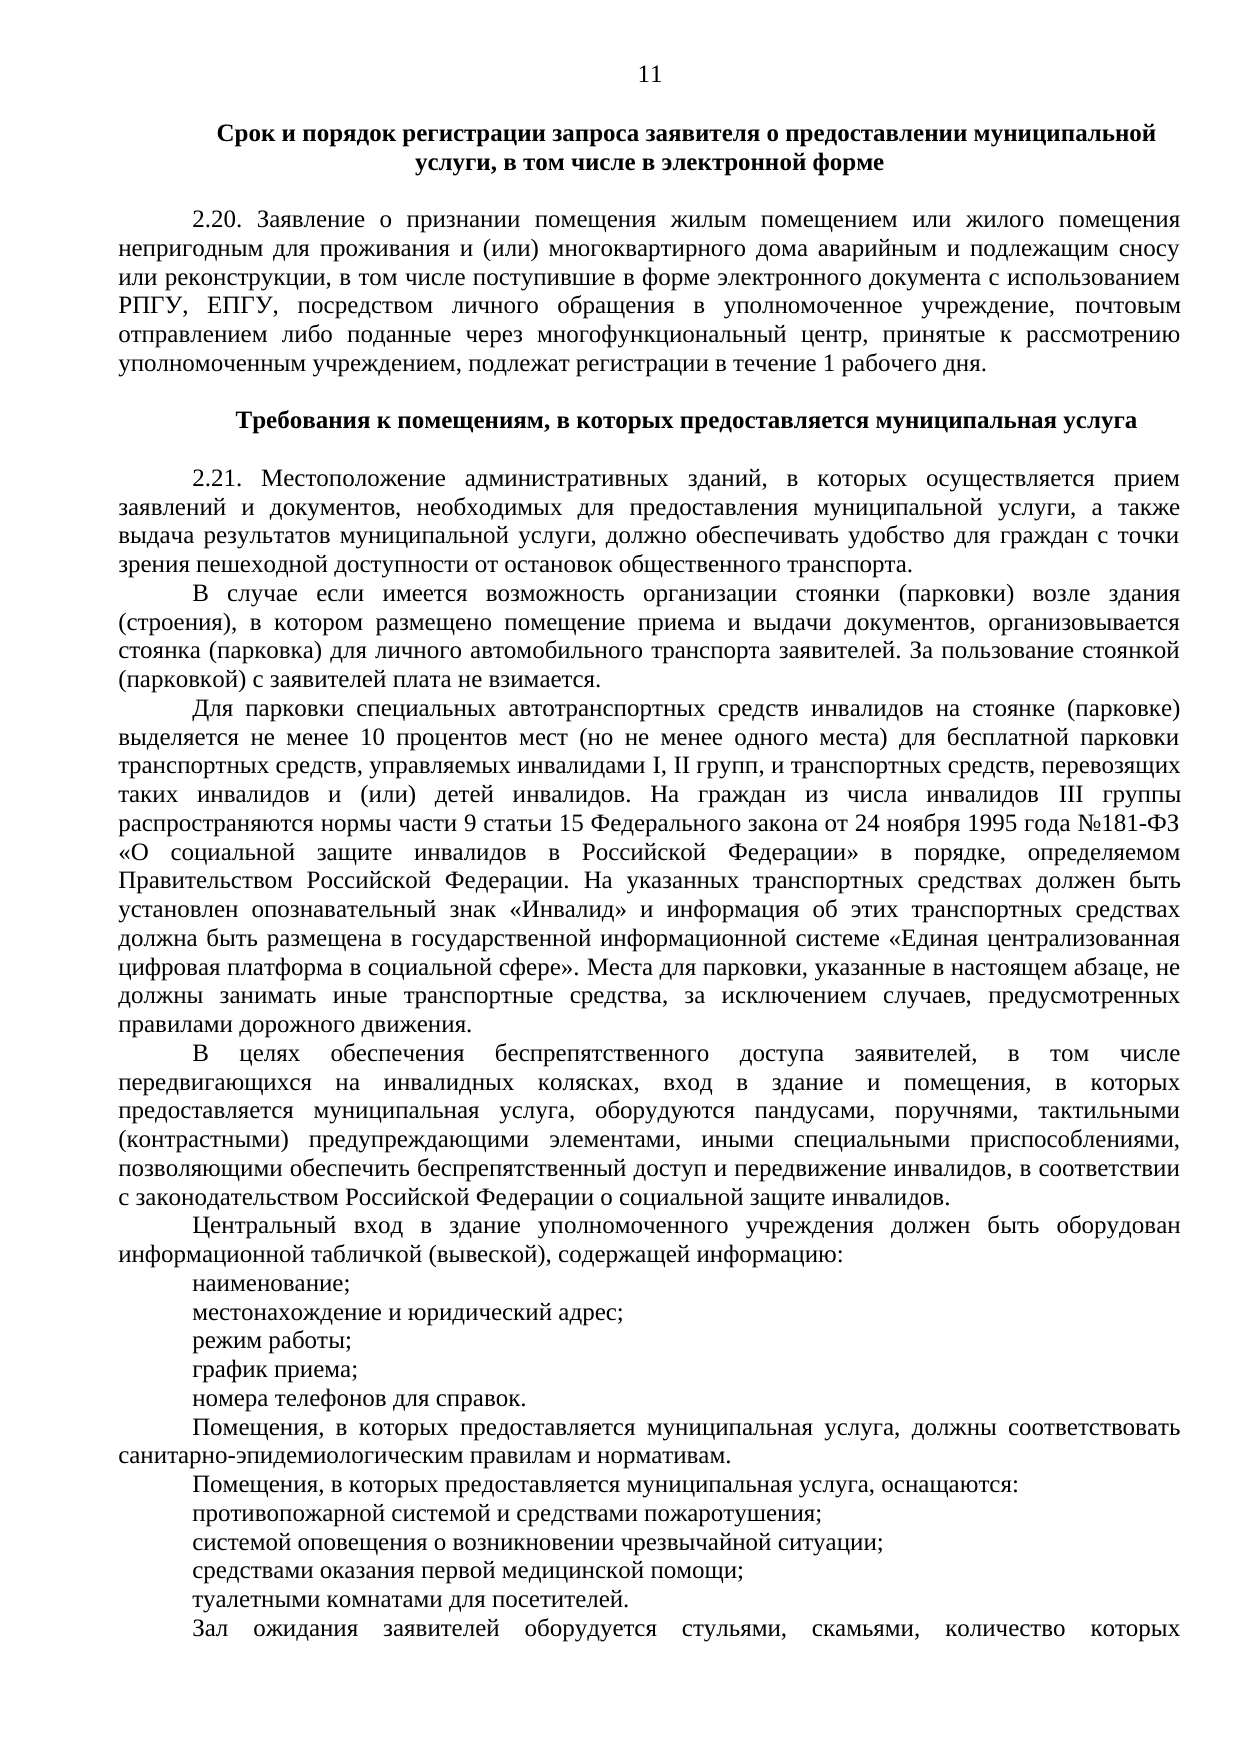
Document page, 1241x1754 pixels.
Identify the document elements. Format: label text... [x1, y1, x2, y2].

text наименование; [118, 1268, 1181, 1297]
text номера телефонов для справок. [118, 1383, 1181, 1412]
text 2.20. Заявление о признании помещения жилым помещением или жилого помещения непригодным для проживания и (или) многоквартирного дома аварийным и подлежащим сносу или реконструкции, в том числе поступившие в форме электронного документа с использованием РПГУ, ЕПГУ, посредством личного обращения в уполномоченное учреждение, почтовым отправлением либо поданные через многофункциональный центр, принятые к рассмотрению уполномоченным учреждением, подлежат регистрации в течение 1 рабочего дня. [118, 204, 1181, 377]
text график приема; [118, 1354, 1181, 1383]
text туалетными комнатами для посетителей. [118, 1584, 1181, 1613]
text Требования к помещениям, в которых предоставляется муниципальная услуга [118, 406, 1181, 434]
text противопожарной системой и средствами пожаротушения; [118, 1498, 1181, 1527]
text В целях обеспечения беспрепятственного доступа заявителей, в том числе передвигающихся на инвалидных колясках, вход в здание и помещения, в которых предоставляется муниципальная услуга, оборудуются пандусами, поручнями, тактильными (контрастными) предупреждающими элементами, иными специальными приспособлениями, позволяющими обеспечить беспрепятственный доступ и передвижение инвалидов, в соответствии с законодательством Российской Федерации о социальной защите инвалидов. [118, 1038, 1181, 1211]
text Помещения, в которых предоставляется муниципальная услуга, оснащаются: [118, 1469, 1181, 1498]
text системой оповещения о возникновении чрезвычайной ситуации; [118, 1527, 1181, 1556]
text местонахождение и юридический адрес; [118, 1297, 1181, 1326]
text 2.21. Местоположение административных зданий, в которых осуществляется прием заявлений и документов, необходимых для предоставления муниципальной услуги, а также выдача результатов муниципальной услуги, должно обеспечивать удобство для граждан с точки зрения пешеходной доступности от остановок общественного транспорта. [118, 463, 1181, 578]
text Для парковки специальных автотранспортных средств инвалидов на стоянке (парковке) выделяется не менее 10 процентов мест (но не менее одного места) для бесплатной парковки транспортных средств, управляемых инвалидами I, II групп, и транспортных средств, перевозящих таких инвалидов и (или) детей инвалидов. На граждан из числа инвалидов III группы распространяются нормы части 9 статьи 15 Федерального закона от 24 ноября 1995 года №181-ФЗ «О социальной защите инвалидов в Российской Федерации» в порядке, определяемом Правительством Российской Федерации. На указанных транспортных средствах должен быть установлен опознавательный знак «Инвалид» и информация об этих транспортных средствах должна быть размещена в государственной информационной системе «Единая централизованная цифровая платформа в социальной сфере». Места для парковки, указанные в настоящем абзаце, не должны занимать иные транспортные средства, за исключением случаев, предусмотренных правилами дорожного движения. [118, 693, 1181, 1038]
text Центральный вход в здание уполномоченного учреждения должен быть оборудован информационной табличкой (вывеской), содержащей информацию: [118, 1211, 1181, 1268]
text Срок и порядок регистрации запроса заявителя о предоставлении муниципальной услуги, в том числе в электронной форме [118, 118, 1181, 176]
text средствами оказания первой медицинской помощи; [118, 1556, 1181, 1584]
text режим работы; [118, 1326, 1181, 1354]
text В случае если имеется возможность организации стоянки (парковки) возле здания (строения), в котором размещено помещение приема и выдачи документов, организовывается стоянка (парковка) для личного автомобильного транспорта заявителей. За пользование стоянкой (парковкой) с заявителей плата не взимается. [118, 578, 1181, 693]
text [118, 1613, 1181, 1642]
text Помещения, в которых предоставляется муниципальная услуга, должны соответствовать санитарно-эпидемиологическим правилам и нормативам. [118, 1412, 1181, 1469]
